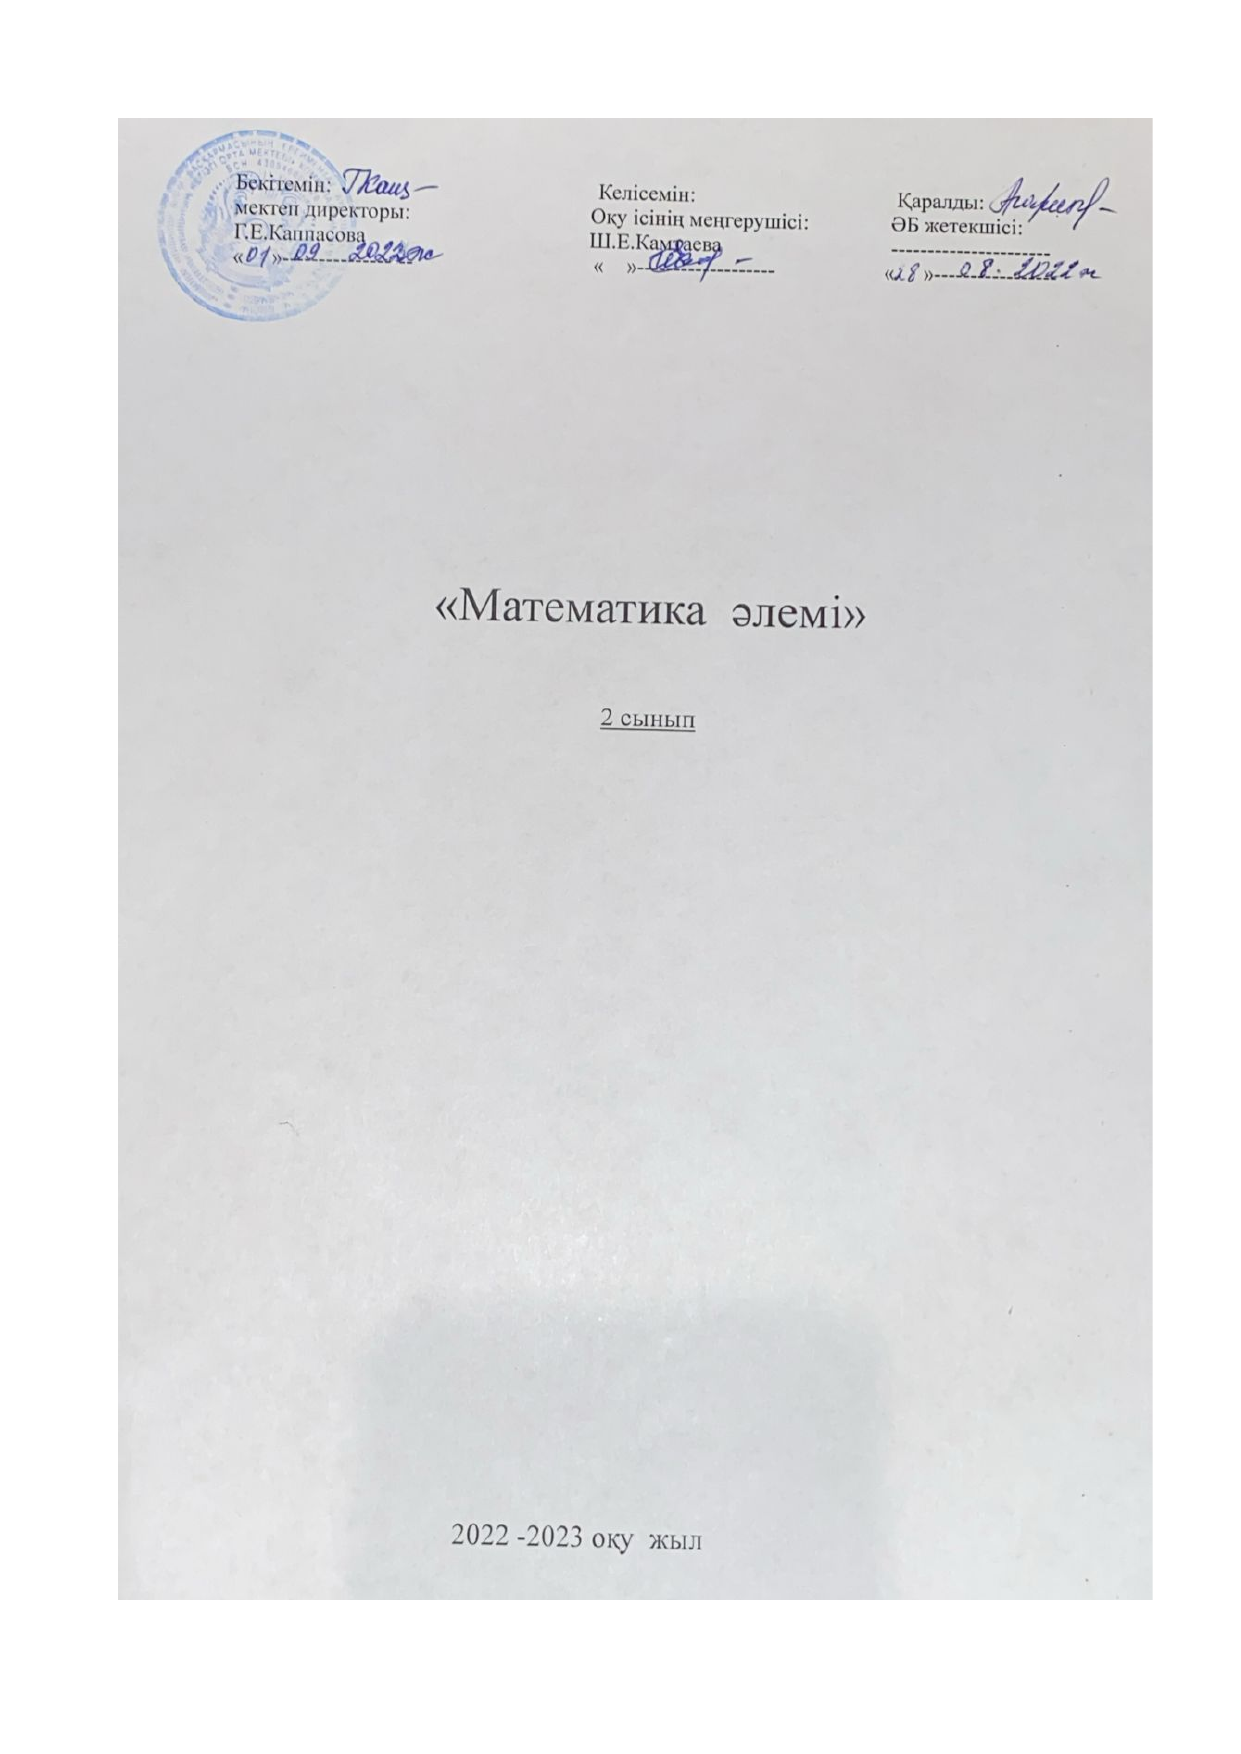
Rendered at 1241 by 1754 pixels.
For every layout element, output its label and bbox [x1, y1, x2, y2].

picture [118, 118, 1153, 1600]
